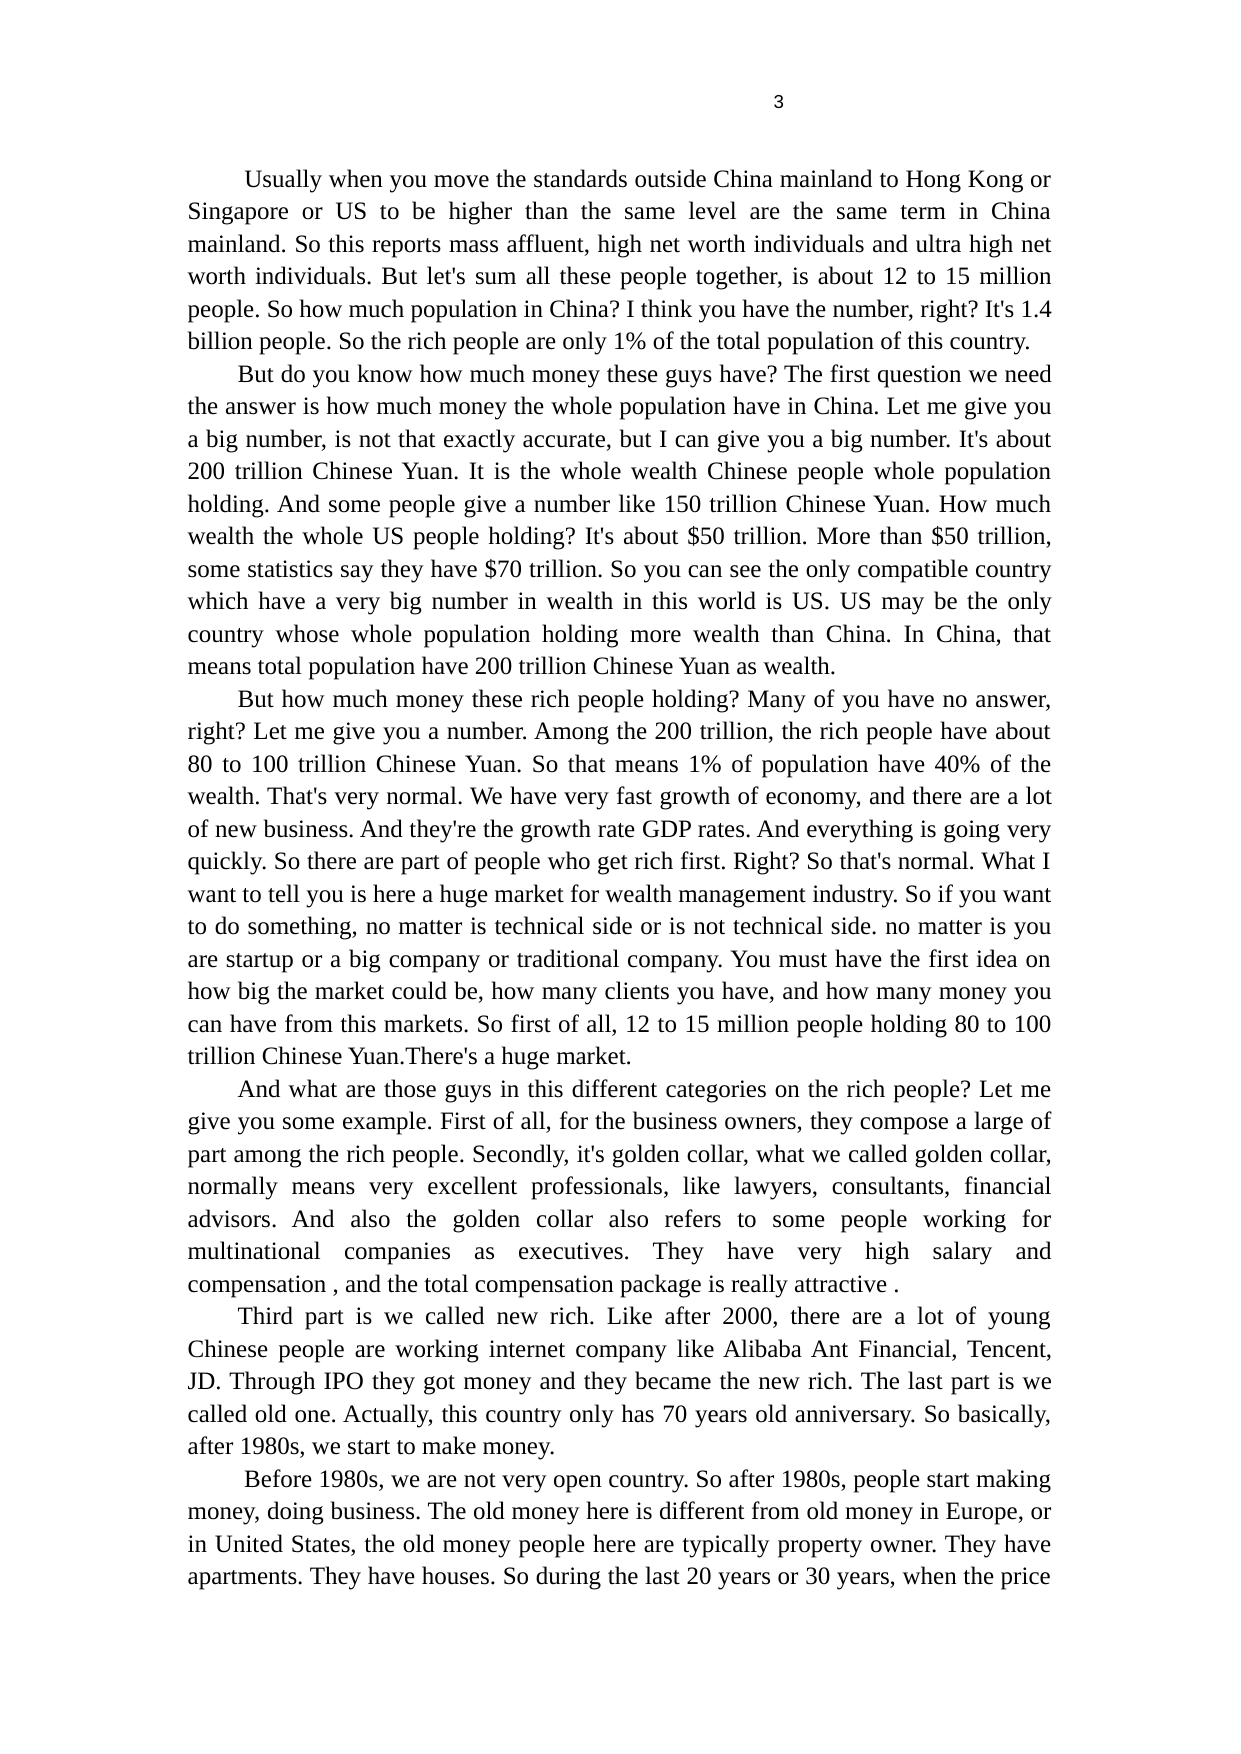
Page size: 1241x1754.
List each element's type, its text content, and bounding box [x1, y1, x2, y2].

text Third part is we called new rich. Like after 2000, there are a lot of young Chinese people are working internet company like Alibaba Ant Financial, Tencent, JD. Through IPO they got money and they became the new rich. The last part is we called old one. Actually, this country only has 70 years old anniversary. So basically, after 1980s, we start to make money. [187, 1299, 1053, 1462]
text But how much money these rich people holding? Many of you have no answer, right? Let me give you a number. Among the 200 trillion, the rich people have about 80 to 100 trillion Chinese Yuan. So that means 1% of population have 40% of the wealth. That's very normal. We have very fast growth of economy, and there are a lot of new business. And they're the growth rate GDP rates. And everything is going very quickly. So there are part of people who get rich first. Right? So that's normal. What I want to tell you is here a huge market for wealth management industry. So if you want to do something, no matter is technical side or is not technical side. no matter is you are startup or a big company or traditional company. You must have the first idea on how big the market could be, how many clients you have, and how many money you can have from this markets. So first of all, 12 to 15 million people holding 80 to 100 trillion Chinese Yuan.There's a huge market. [187, 682, 1053, 1072]
text And what are those guys in this different categories on the rich people? Let me give you some example. First of all, for the business owners, they compose a large of part among the rich people. Secondly, it's golden collar, what we called golden collar, normally means very excellent professionals, like lawyers, consultants, financial advisors. And also the golden collar also refers to some people working for multinational companies as executives. They have very high salary and compensation , and the total compensation package is really attractive . [187, 1072, 1053, 1299]
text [187, 1462, 1053, 1592]
text But do you know how much money these guys have? The first question we need the answer is how much money the whole population have in China. Let me give you a big number, is not that exactly accurate, but I can give you a big number. It's about 200 trillion Chinese Yuan. It is the whole wealth Chinese people whole population holding. And some people give a number like 150 trillion Chinese Yuan. How much wealth the whole US people holding? It's about $50 trillion. More than $50 trillion, some statistics say they have $70 trillion. So you can see the only compatible country which have a very big number in wealth in this world is US. US may be the only country whose whole population holding more wealth than China. In China, that means total population have 200 trillion Chinese Yuan as wealth. [187, 357, 1053, 682]
text Usually when you move the standards outside China mainland to Hong Kong or Singapore or US to be higher than the same level are the same term in China mainland. So this reports mass affluent, high net worth individuals and ultra high net worth individuals. But let's sum all these people together, is about 12 to 15 million people. So how much population in China? I think you have the number, right? It's 1.4 billion people. So the rich people are only 1% of the total population of this country. [187, 162, 1053, 357]
